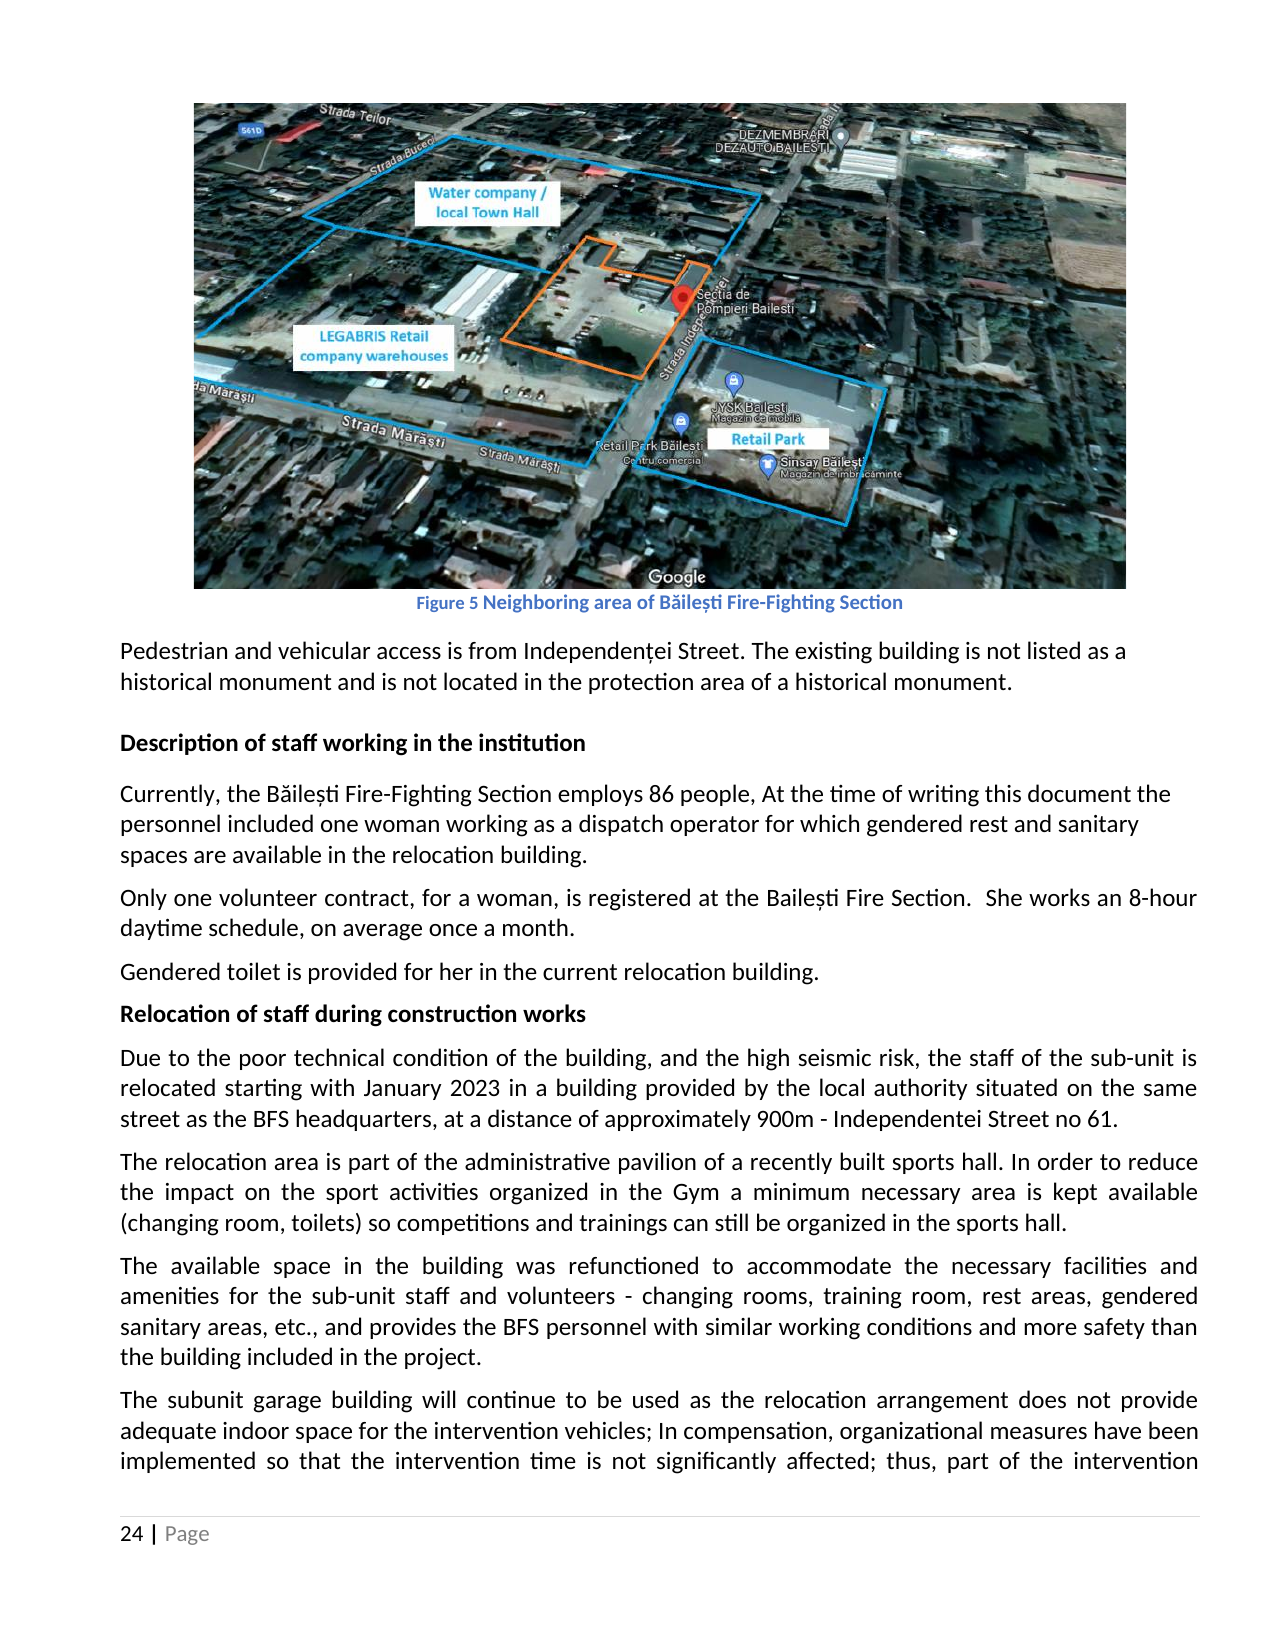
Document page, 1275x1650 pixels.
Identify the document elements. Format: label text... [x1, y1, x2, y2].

text Currently, the Băilești Fire-Fighting Section employs 86 people, At the time of writing this document the personnel included one woman working as a dispatch operator for which gendered rest and sanitary spaces are available in the relocation building. [120, 778, 1200, 869]
text Pedestrian and vehicular access is from Independenței Street. The existing building is not listed as a historical monument and is not located in the protection area of a historical monument. [120, 635, 1200, 696]
text Description of staff working in the institution [120, 727, 1200, 757]
text Due to the poor technical condition of the building, and the high seismic risk, the staff of the sub-unit is relocated starting with January 2023 in a building provided by the local authority situated on the same street as the BFS headquarters, at a distance of approximately 900m - Independentei Street no 61. [120, 1042, 1200, 1133]
text Gendered toilet is provided for her in the current relocation building. [120, 956, 1200, 986]
text The relocation area is part of the administrative pavilion of a recently built sports hall. In order to reduce the impact on the sport activities organized in the Gym a minimum necessary area is kept available (changing room, toilets) so competitions and trainings can still be organized in the sports hall. [120, 1146, 1200, 1237]
text The available space in the building was refunctioned to accommodate the necessary facilities and amenities for the sub-unit staff and volunteers - changing rooms, training room, rest areas, gendered sanitary areas, etc., and provides the BFS personnel with similar working conditions and more safety than the building included in the project. [120, 1250, 1200, 1372]
text Relocation of staff during construction works [120, 999, 1200, 1029]
text Figure 5 Neighboring area of Băilești Fire-Fighting Section [120, 589, 1200, 614]
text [120, 1384, 1200, 1476]
picture [193, 103, 1127, 589]
text Only one volunteer contract, for a woman, is registered at the Bailești Fire Section. She works an 8-hour daytime schedule, on average once a month. [120, 882, 1200, 943]
